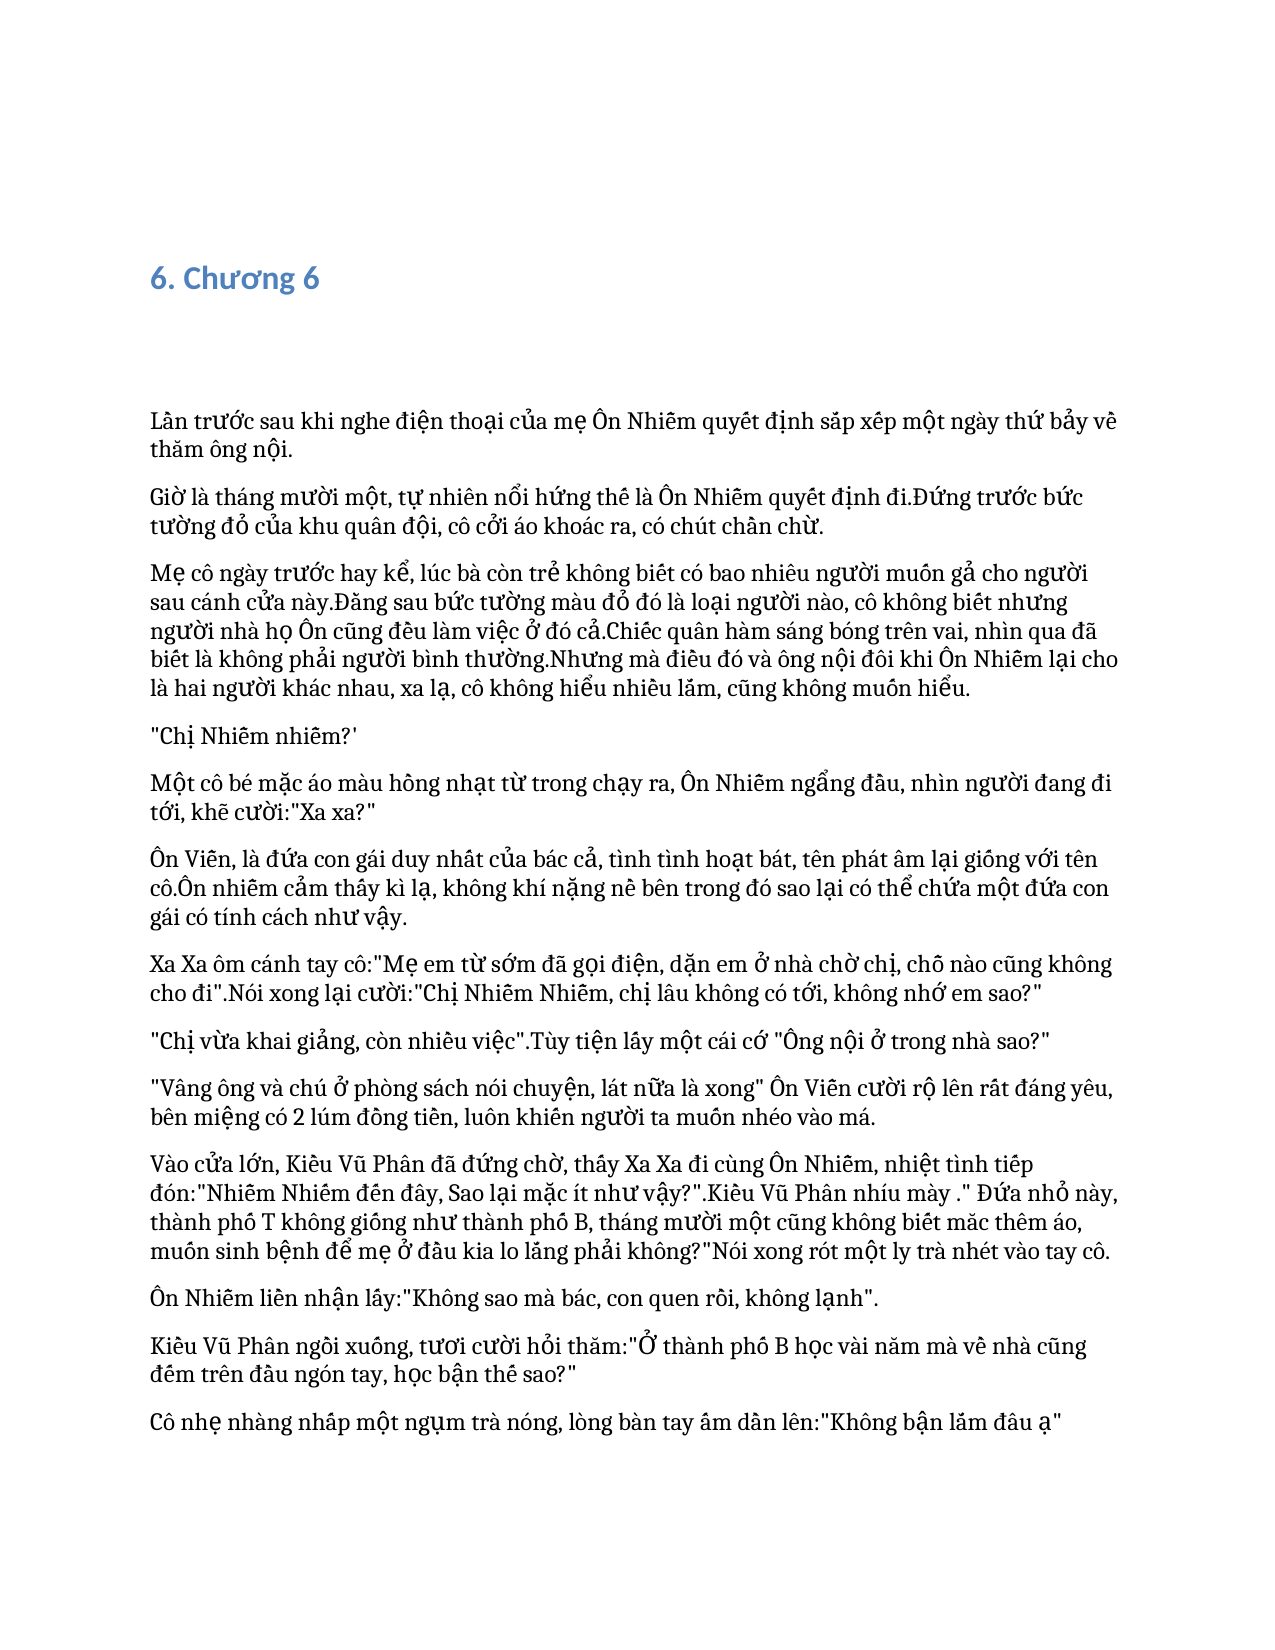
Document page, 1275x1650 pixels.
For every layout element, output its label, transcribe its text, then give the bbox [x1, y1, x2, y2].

text Giờ là tháng mười một, tự nhiên nổi hứng thế là Ôn Nhiễm quyết định đi.Đứng trước bức tường đỏ của khu quân đội, cô cởi áo khoác ra, có chút chần chừ. [150, 483, 1125, 540]
subtitle 6. Chương 6 [150, 257, 1125, 298]
text "Chị Nhiễm nhiễm?' [150, 722, 1125, 750]
text Cô nhẹ nhàng nhấp một ngụm trà nóng, lòng bàn tay ấm dần lên:"Không bận lắm đâu ạ" [150, 1408, 1125, 1437]
text Lần trước sau khi nghe điện thoại của mẹ Ôn Nhiễm quyết định sắp xếp một ngày thứ bảy về thăm ông nội. [150, 407, 1125, 464]
text "Vâng ông và chú ở phòng sách nói chuyện, lát nữa là xong" Ôn Viễn cười rộ lên rất đáng yêu, bên miệng có 2 lúm đồng tiền, luôn khiến người ta muốn nhéo vào má. [150, 1074, 1125, 1132]
text Mẹ cô ngày trước hay kể, lúc bà còn trẻ không biết có bao nhiêu người muốn gả cho người sau cánh cửa này.Đằng sau bức tường màu đỏ đó là loại người nào, cô không biết nhưng người nhà họ Ôn cũng đều làm việc ở đó cả.Chiếc quân hàm sáng bóng trên vai, nhìn qua đã biết là không phải người bình thường.Nhưng mà điều đó và ông nội đôi khi Ôn Nhiễm lại cho là hai người khác nhau, xa lạ, cô không hiểu nhiều lắm, cũng không muốn hiểu. [150, 559, 1125, 703]
text Xa Xa ôm cánh tay cô:"Mẹ em từ sớm đã gọi điện, dặn em ở nhà chờ chị, chỗ nào cũng không cho đi".Nói xong lại cười:"Chị Nhiễm Nhiễm, chị lâu không có tới, không nhớ em sao?" [150, 950, 1125, 1008]
text Kiều Vũ Phân ngồi xuống, tươi cười hỏi thăm:"Ở thành phố B học vài năm mà về nhà cũng đếm trên đầu ngón tay, học bận thế sao?" [150, 1332, 1125, 1389]
text Ôn Nhiễm liền nhận lấy:"Không sao mà bác, con quen rồi, không lạnh". [150, 1284, 1125, 1313]
text Ôn Viễn, là đứa con gái duy nhất của bác cả, tình tình hoạt bát, tên phát âm lại giống với tên cô.Ôn nhiễm cảm thấy kì lạ, không khí nặng nề bên trong đó sao lại có thể chứa một đứa con gái có tính cách như vậy. [150, 845, 1125, 932]
text "Chị vừa khai giảng, còn nhiều việc".Tùy tiện lấy một cái cớ "Ông nội ở trong nhà sao?" [150, 1027, 1125, 1055]
text Một cô bé mặc áo màu hồng nhạt từ trong chạy ra, Ôn Nhiễm ngẩng đầu, nhìn người đang đi tới, khẽ cười:"Xa xa?" [150, 769, 1125, 827]
text Vào cửa lớn, Kiều Vũ Phân đã đứng chờ, thấy Xa Xa đi cùng Ôn Nhiễm, nhiệt tình tiếp đón:"Nhiễm Nhiếm đến đây, Sao lại mặc ít như vậy?".Kiều Vũ Phân nhíu mày ." Đứa nhỏ này, thành phố T không giống như thành phố B, tháng mười một cũng không biết măc thêm áo, muốn sinh bệnh để mẹ ở đầu kia lo lắng phải không?"Nói xong rót một ly trà nhét vào tay cô. [150, 1150, 1125, 1265]
